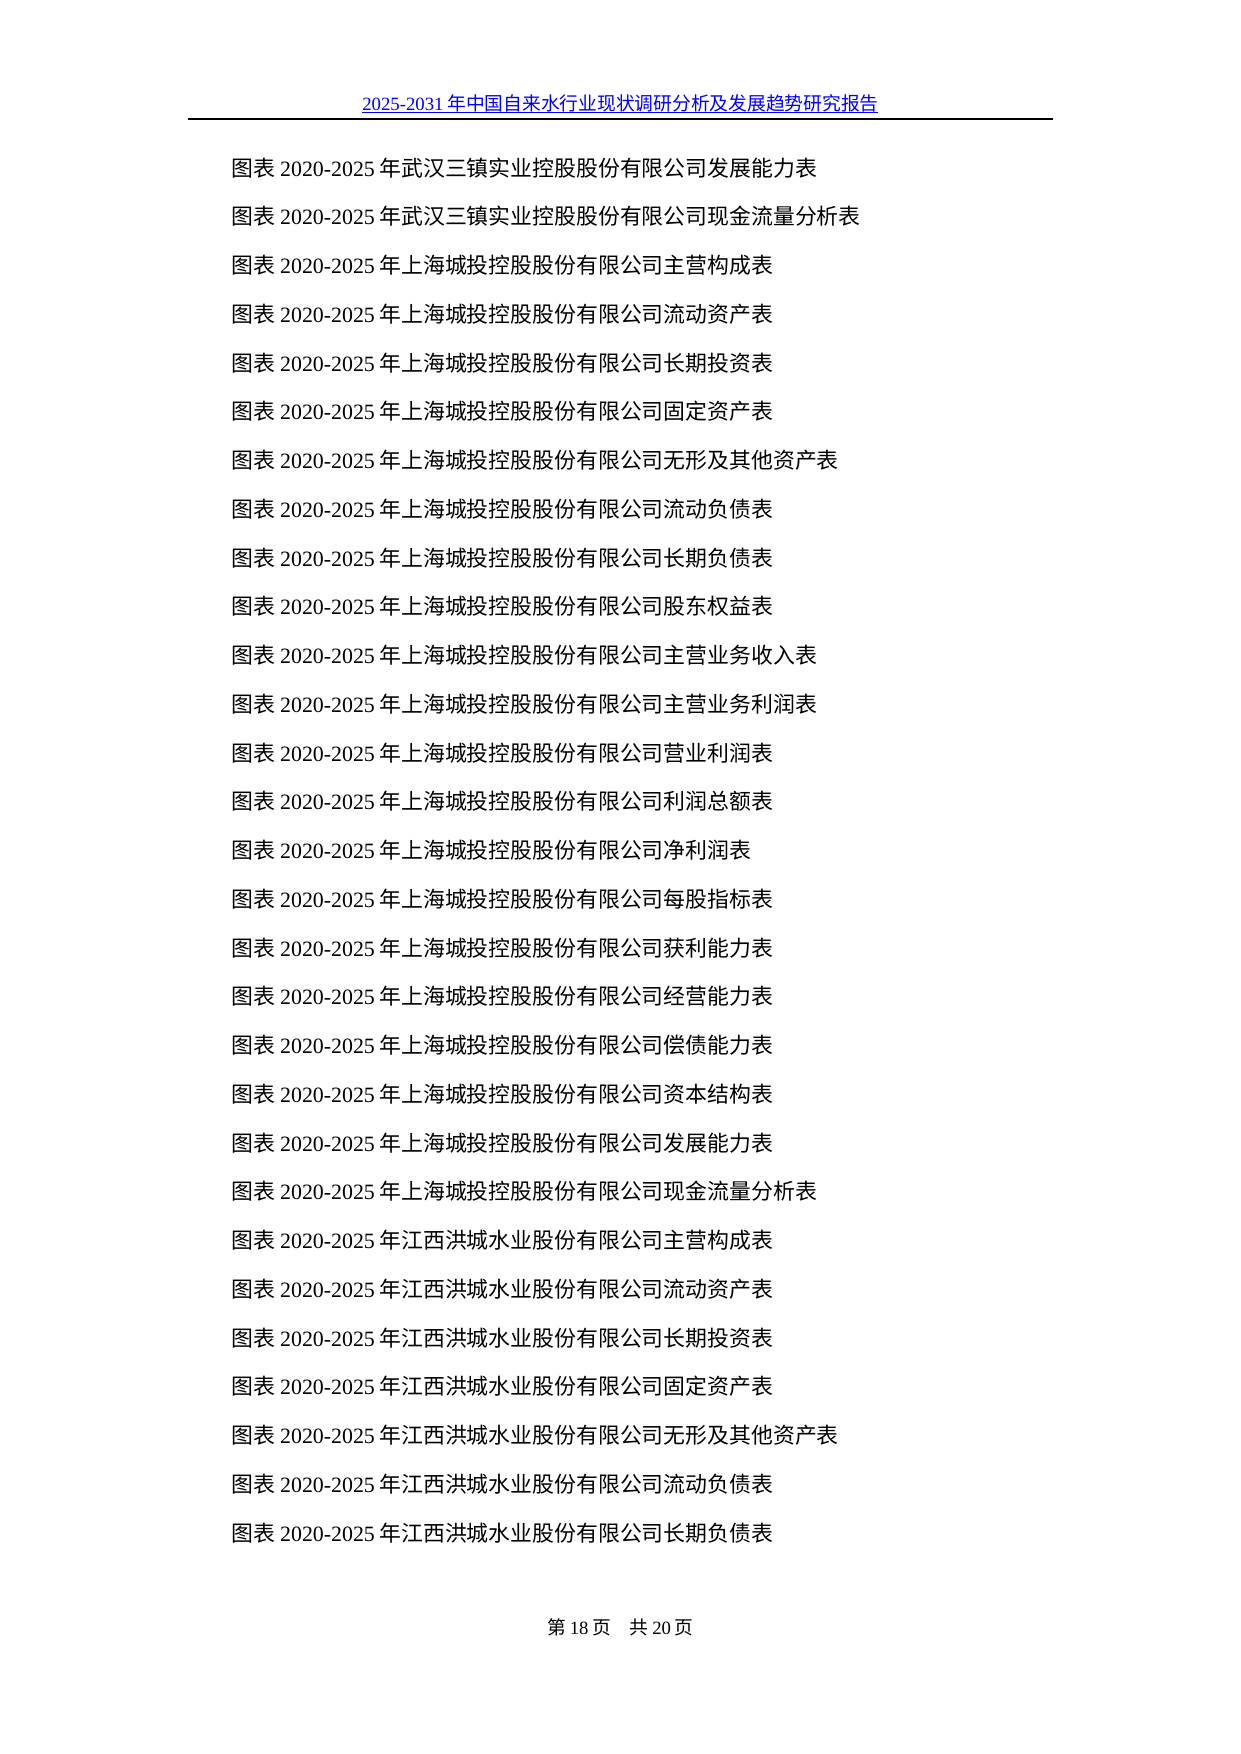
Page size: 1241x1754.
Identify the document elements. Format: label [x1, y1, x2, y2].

text [187, 150, 1053, 1548]
